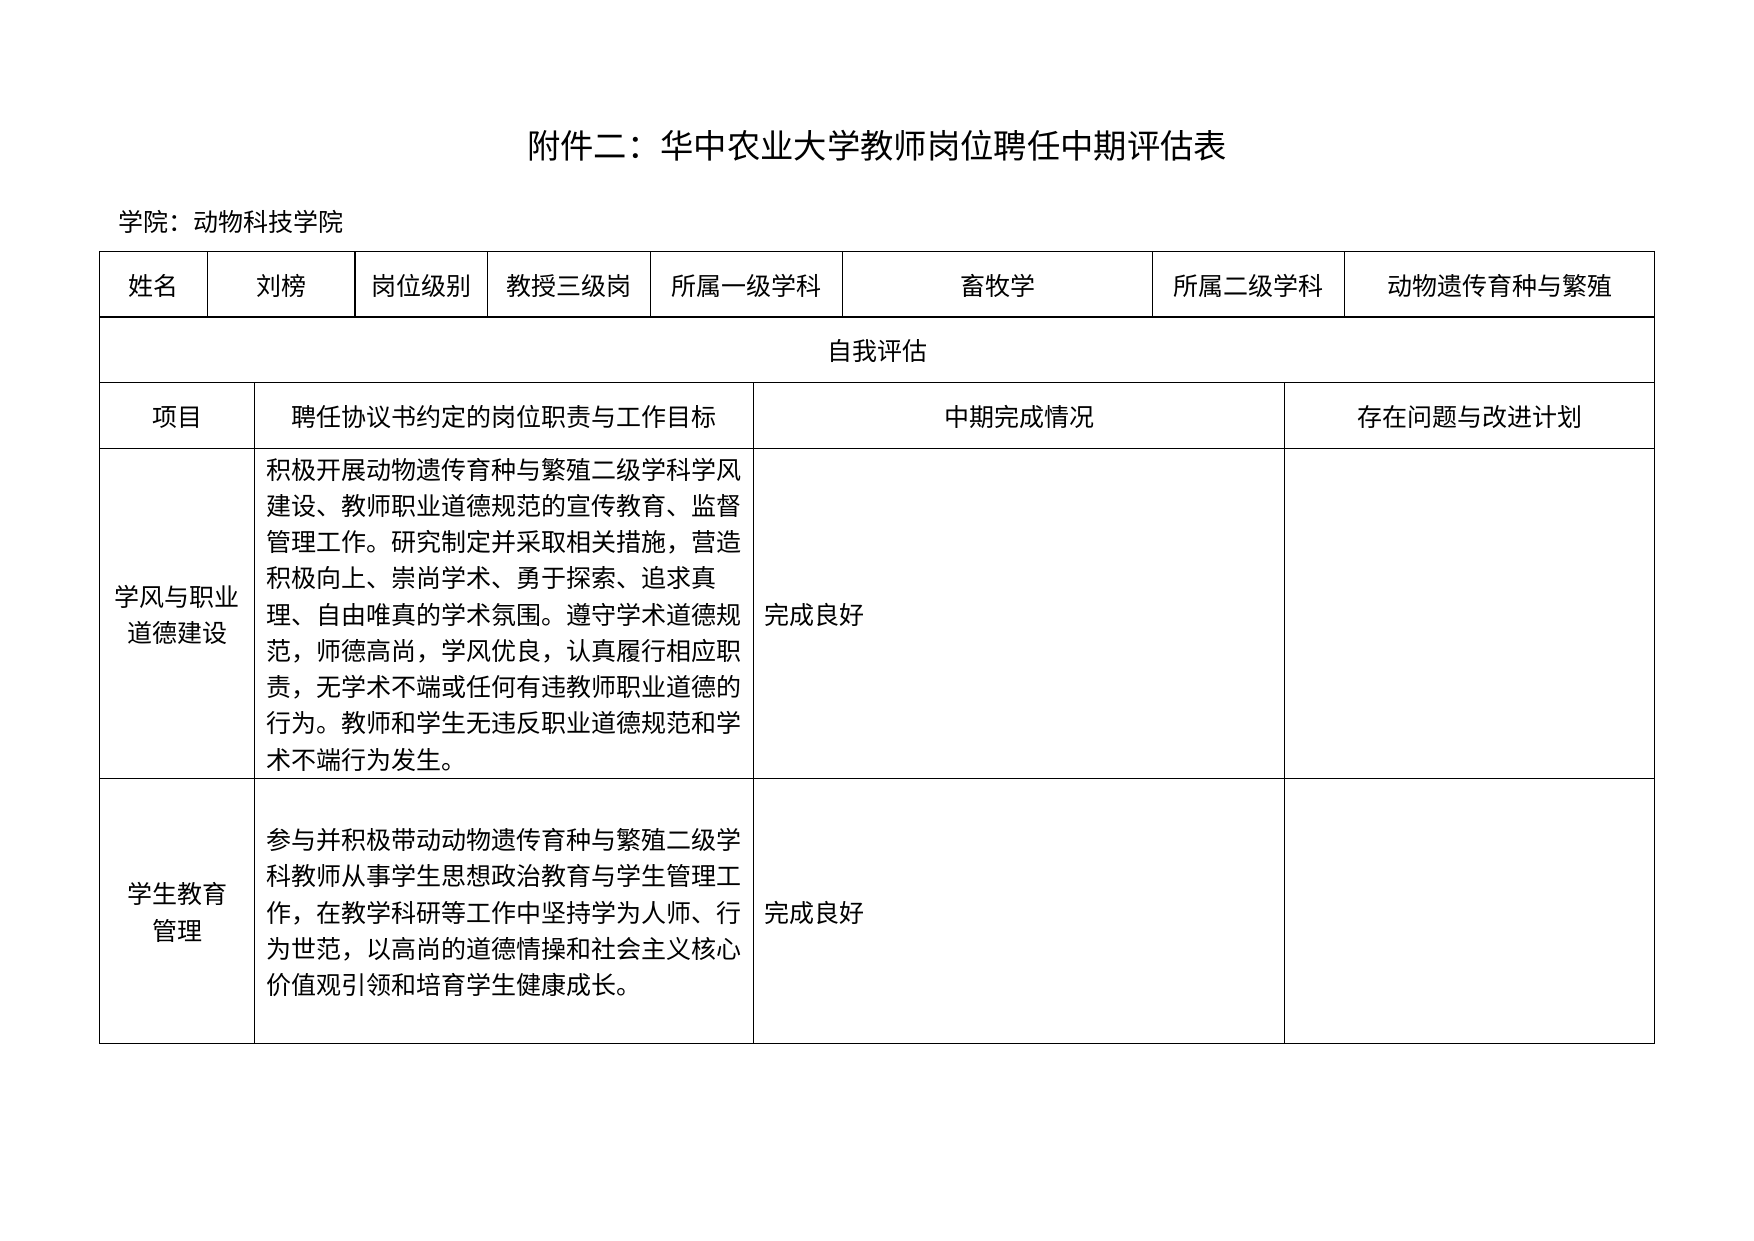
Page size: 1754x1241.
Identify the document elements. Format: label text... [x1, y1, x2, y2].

text 学院：动物科技学院 [118, 202, 1636, 238]
table_cell 自我评估 [100, 318, 1654, 382]
table_cell 聘任协议书约定的岗位职责与工作目标 [255, 383, 753, 448]
table_header 动物遗传育种与繁殖 [1345, 252, 1654, 316]
table_cell 中期完成情况 [754, 383, 1284, 448]
table_cell 积极开展动物遗传育种与繁殖二级学科学风建设、教师职业道德规范的宣传教育、监督管理工作。研究制定并采取相关措施，营造积极向上、崇尚学术、勇于探索、追求真理、自由唯真的学术氛围。遵守学术道德规范，师德高尚，学风优良，认真履行相应职责，无学术不端或任何有违教师职业道德的行为。教师和学生无违反职业道德规范和学术不端行为发生。 [255, 449, 753, 778]
table_cell 完成良好 [754, 779, 1284, 1043]
table_cell [1285, 449, 1654, 778]
table_cell 完成良好 [754, 449, 1284, 778]
table_header 所属一级学科 [651, 252, 842, 316]
table_header 所属二级学科 [1153, 252, 1344, 316]
table_cell 项目 [100, 383, 254, 448]
table_header 畜牧学 [843, 252, 1152, 316]
table_cell 学生教育 管理 [100, 779, 254, 1043]
table_cell 存在问题与改进计划 [1285, 383, 1654, 448]
table_cell 参与并积极带动动物遗传育种与繁殖二级学科教师从事学生思想政治教育与学生管理工作，在教学科研等工作中坚持学为人师、行为世范，以高尚的道德情操和社会主义核心价值观引领和培育学生健康成长。 [255, 779, 753, 1043]
table_header 刘榜 [208, 252, 354, 316]
table_header 教授三级岗 [488, 252, 650, 316]
table_cell 学风与职业道德建设 [100, 449, 254, 778]
text 附件二：华中农业大学教师岗位聘任中期评估表 [118, 120, 1636, 168]
table_header 姓名 [100, 252, 207, 316]
table_cell [1285, 779, 1654, 1043]
table_header 岗位级别 [356, 252, 487, 316]
